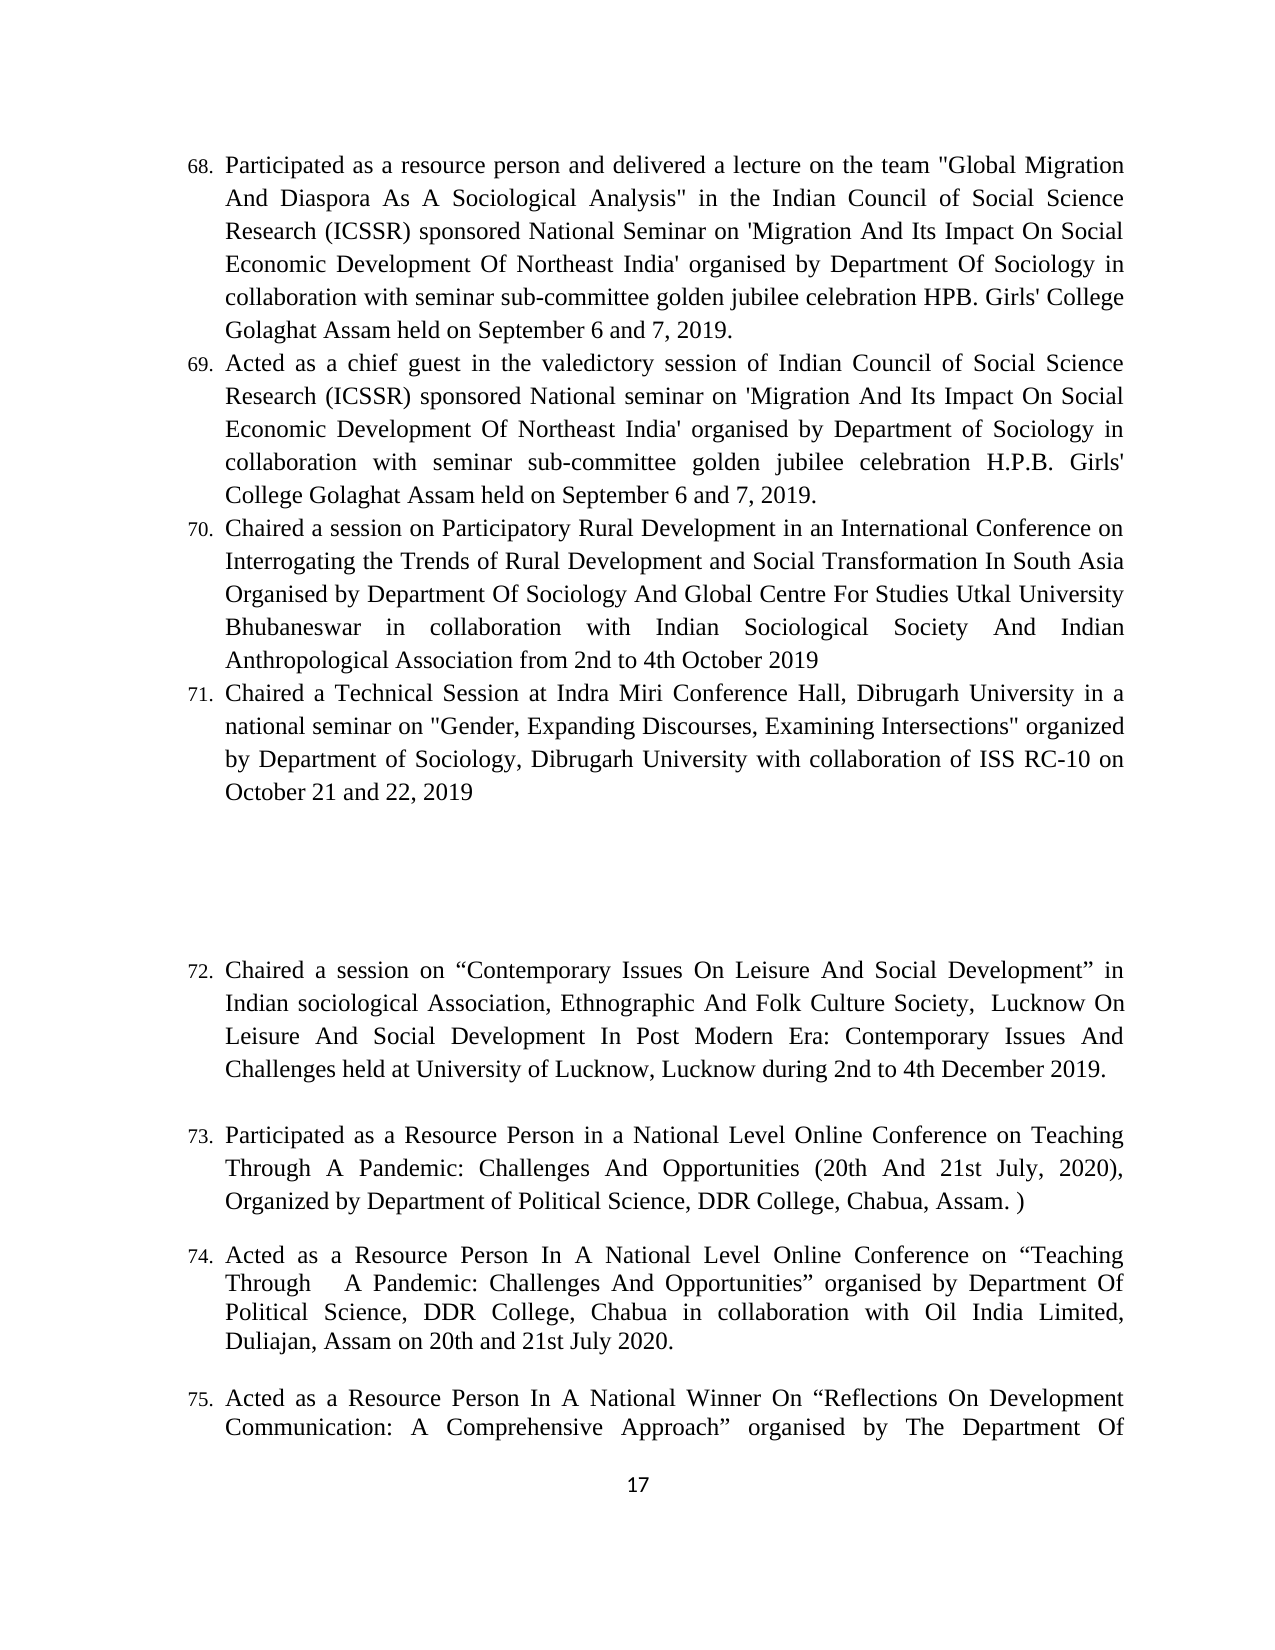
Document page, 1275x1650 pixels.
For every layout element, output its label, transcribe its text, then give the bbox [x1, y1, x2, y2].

list Acted as a Resource Person In A National Level Online Conference on “Teaching Through A Pandemic: Challenges And Opportunities” organised by Department Of Political Science, DDR College, Chabua in collaboration with Oil India Limited, Duliajan, Assam on 20th and 21st July 2020. [187, 1240, 1125, 1355]
list Acted as a chief guest in the valedictory session of Indian Council of Social Science Research (ICSSR) sponsored National seminar on 'Migration And Its Impact On Social Economic Development Of Northeast India' organised by Department of Sociology in collaboration with seminar sub-committee golden jubilee celebration H.P.B. Girls' College Golaghat Assam held on September 6 and 7, 2019. [187, 348, 1125, 509]
list Participated as a resource person and delivered a lecture on the team "Global Migration And Diaspora As A Sociological Analysis" in the Indian Council of Social Science Research (ICSSR) sponsored National Seminar on 'Migration And Its Impact On Social Economic Development Of Northeast India' organised by Department Of Sociology in collaboration with seminar sub-committee golden jubilee celebration HPB. Girls' College Golaghat Assam held on September 6 and 7, 2019. [187, 150, 1125, 344]
list Chaired a session on “Contemporary Issues On Leisure And Social Development” in Indian sociological Association, Ethnographic And Folk Culture Society, Lucknow On Leisure And Social Development In Post Modern Era: Contemporary Issues And Challenges held at University of Lucknow, Lucknow during 2nd to 4th December 2019. [187, 955, 1125, 1083]
list Participated as a Resource Person in a National Level Online Conference on Teaching Through A Pandemic: Challenges And Opportunities (20th And 21st July, 2020), Organized by Department of Political Science, DDR College, Chabua, Assam. ) [187, 1120, 1125, 1215]
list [187, 1383, 1125, 1441]
list Chaired a session on Participatory Rural Development in an International Conference on Interrogating the Trends of Rural Development and Social Transformation In South Asia Organised by Department Of Sociology And Global Centre For Studies Utkal University Bhubaneswar in collaboration with Indian Sociological Society And Indian Anthropological Association from 2nd to 4th October 2019 [187, 513, 1125, 674]
list Chaired a Technical Session at Indra Miri Conference Hall, Dibrugarh University in a national seminar on "Gender, Expanding Discourses, Examining Intersections" organized by Department of Sociology, Dibrugarh University with collaboration of ISS RC-10 on October 21 and 22, 2019 [187, 678, 1125, 806]
